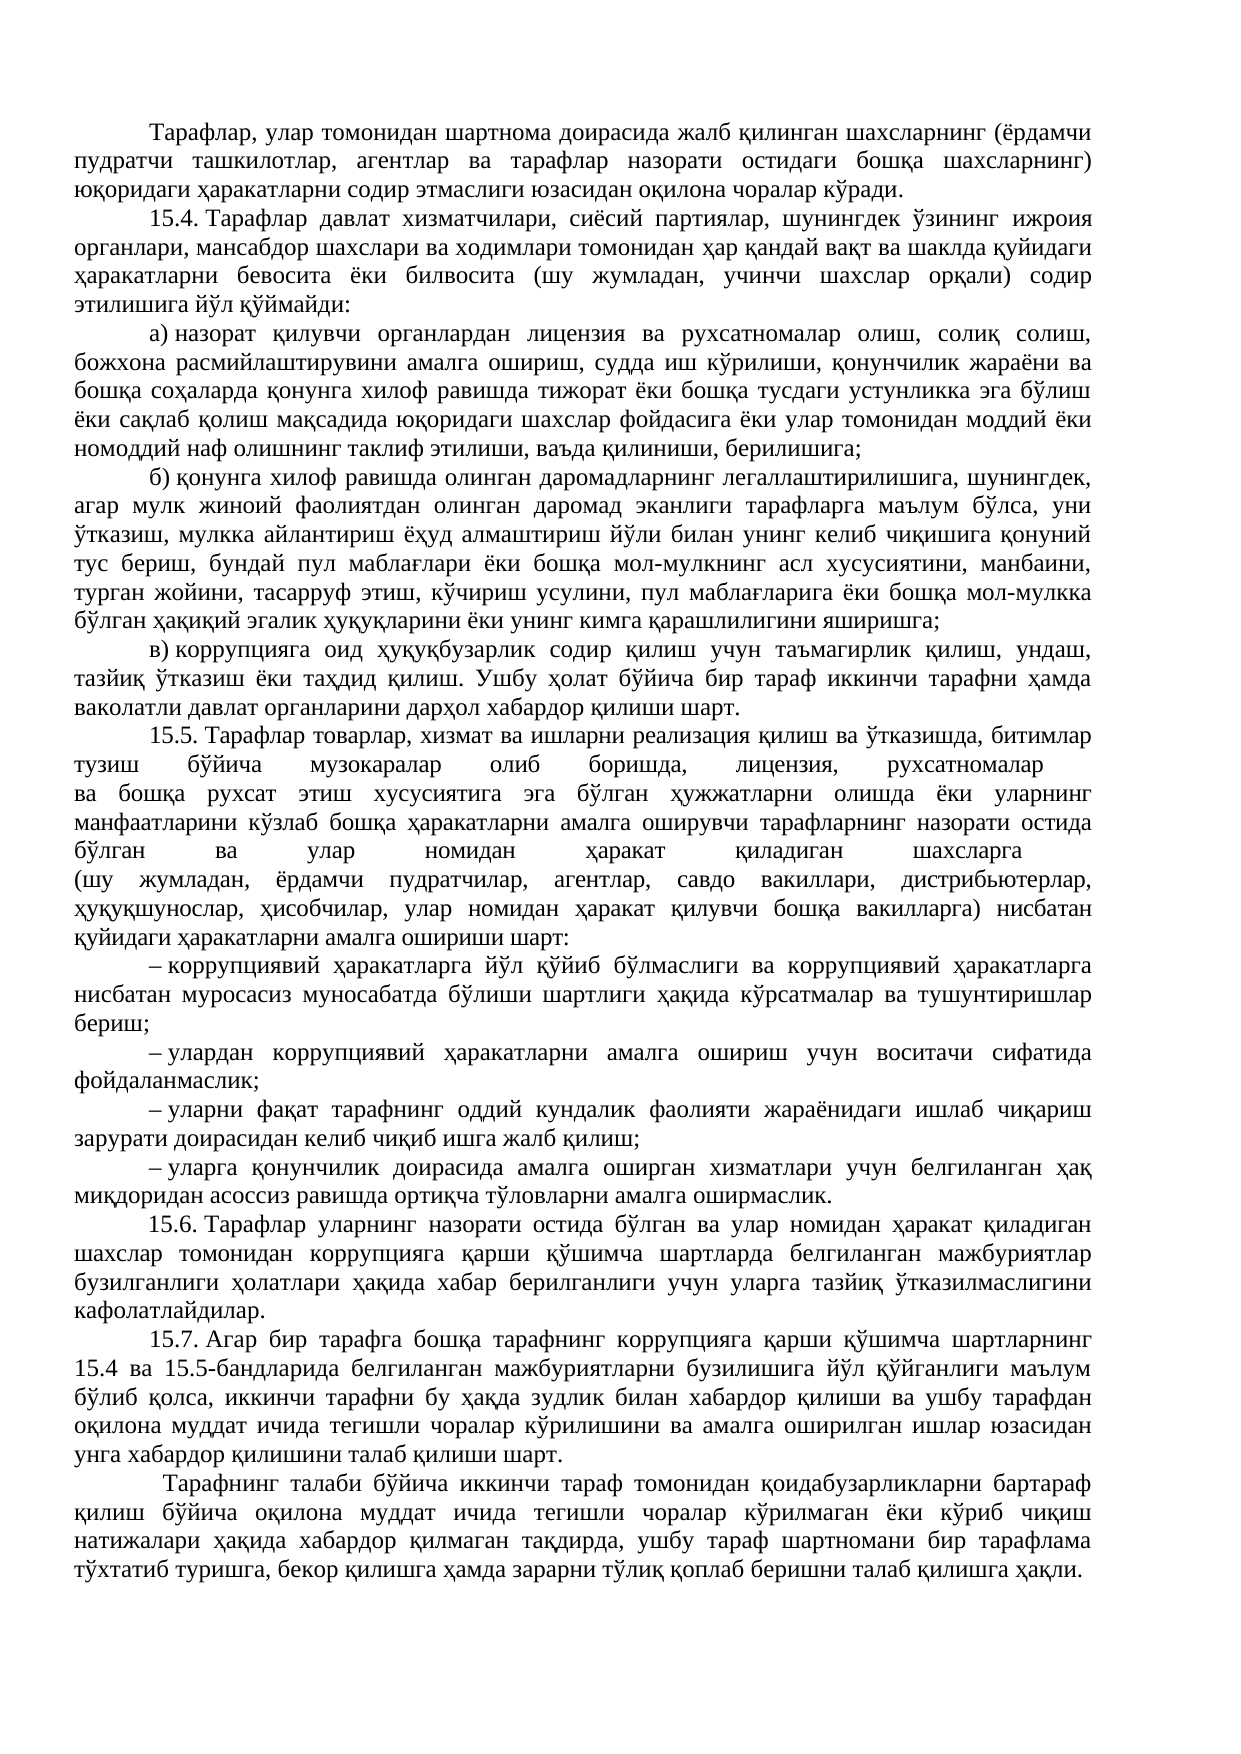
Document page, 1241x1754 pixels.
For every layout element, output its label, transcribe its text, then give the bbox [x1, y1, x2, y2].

text б) қонунга хилоф равишда олинган даромадларнинг легаллаштирилишига, шунингдек, агар мулк жиноий фаолиятдан олинган даромад эканлиги тарафларга маълум бўлса, уни ўтказиш, мулкка айлантириш ёҳуд алмаштириш йўли билан унинг келиб чиқишига қонуний тус бериш, бундай пул маблағлари ёки бошқа мол-мулкнинг асл хусусиятини, манбаини, турган жойини, тасарруф этиш, кўчириш усулини, пул маблағларига ёки бошқа мол-мулкка бўлган ҳақиқий эгалик ҳуқуқларини ёки унинг кимга қарашлилигини яширишга; [74, 462, 1092, 634]
text в) коррупцияга оид ҳуқуқбузарлик содир қилиш учун таъмагирлик қилиш, ундаш, тазйиқ ўтказиш ёки таҳдид қилиш. Ушбу ҳолат бўйича бир тараф иккинчи тарафни ҳамда ваколатли давлат органларини дарҳол хабардор қилиши шарт. [74, 634, 1092, 720]
text Тарафлар, улар томонидан шартнома доирасида жалб қилинган шахсларнинг (ёрдамчи пудратчи ташкилотлар, агентлар ва тарафлар назорати остидаги бошқа шахсларнинг) юқоридаги ҳаракатларни содир этмаслиги юзасидан оқилона чоралар кўради. [74, 117, 1092, 203]
text 15.7. Агар бир тарафга бошқа тарафнинг коррупцияга қарши қўшимча шартларнинг 15.4 ва 15.5-бандларида белгиланган мажбуриятларни бузилишига йўл қўйганлиги маълум бўлиб қолса, иккинчи тарафни бу ҳақда зудлик билан хабардор қилиши ва ушбу тарафдан оқилона муддат ичида тегишли чоралар кўрилишини ва амалга оширилган ишлар юзасидан унга хабардор қилишини талаб қилиши шарт. [74, 1324, 1092, 1468]
text – улардан коррупциявий ҳаракатларни амалга ошириш учун воситачи сифатида фойдаланмаслик; [74, 1037, 1092, 1094]
text 15.4. Тарафлар давлат хизматчилари, сиёсий партиялар, шунингдек ўзининг ижроия органлари, мансабдор шахслари ва ходимлари томонидан ҳар қандай вақт ва шаклда қуйидаги ҳаракатларни бевосита ёки билвосита (шу жумладан, учинчи шахслар орқали) содир этилишига йўл қўймайди: [74, 203, 1092, 318]
text – уларни фақат тарафнинг оддий кундалик фаолияти жараёнидаги ишлаб чиқариш зарурати доирасидан келиб чиқиб ишга жалб қилиш; [74, 1094, 1092, 1152]
text – уларга қонунчилик доирасида амалга оширган хизматлари учун белгиланган ҳақ миқдоридан асоссиз равишда ортиқча тўловларни амалга оширмаслик. [74, 1152, 1092, 1209]
text – коррупциявий ҳаракатларга йўл қўйиб бўлмаслиги ва коррупциявий ҳаракатларга нисбатан муросасиз муносабатда бўлиши шартлиги ҳақида кўрсатмалар ва тушунтиришлар бериш; [74, 950, 1092, 1037]
text 15.6. Тарафлар уларнинг назорати остида бўлган ва улар номидан ҳаракат қиладиган шахслар томонидан коррупцияга қарши қўшимча шартларда белгиланган мажбуриятлар бузилганлиги ҳолатлари ҳақида хабар берилганлиги учун уларга тазйиқ ўтказилмаслигини кафолатлайдилар. [74, 1209, 1092, 1324]
text Тарафнинг талаби бўйича иккинчи тараф томонидан қоидабузарликларни бартараф қилиш бўйича оқилона муддат ичида тегишли чоралар кўрилмаган ёки кўриб чиқиш натижалари ҳақида хабардор қилмаган тақдирда, ушбу тараф шартномани бир тарафлама тўхтатиб туришга, бекор қилишга ҳамда зарарни тўлиқ қоплаб беришни талаб қилишга ҳақли. [74, 1468, 1092, 1583]
text 15.5. Тарафлар товарлар, хизмат ва ишларни реализация қилиш ва ўтказишда, битимлар тузиш бўйича музокаралар олиб боришда, лицензия, рухсатномалар ва бошқа рухсат этиш хусусиятига эга бўлган ҳужжатларни олишда ёки уларнинг манфаатларини кўзлаб бошқа ҳаракатларни амалга оширувчи тарафларнинг назорати остида бўлган ва улар номидан ҳаракат қиладиган шахсларга (шу жумладан, ёрдамчи пудратчилар, агентлар, савдо вакиллари, дистрибьютерлар, ҳуқуқшунослар, ҳисобчилар, улар номидан ҳаракат қилувчи бошқа вакилларга) нисбатан қуйидаги ҳаракатларни амалга ошириши шарт: [74, 720, 1092, 950]
text а) назорат қилувчи органлардан лицензия ва рухсатномалар олиш, солиқ солиш, божхона расмийлаштирувини амалга ошириш, судда иш кўрилиши, қонунчилик жараёни ва бошқа соҳаларда қонунга хилоф равишда тижорат ёки бошқа тусдаги устунликка эга бўлиш ёки сақлаб қолиш мақсадида юқоридаги шахслар фойдасига ёки улар томонидан моддий ёки номоддий наф олишнинг таклиф этилиши, ваъда қилиниши, берилишига; [74, 318, 1092, 462]
